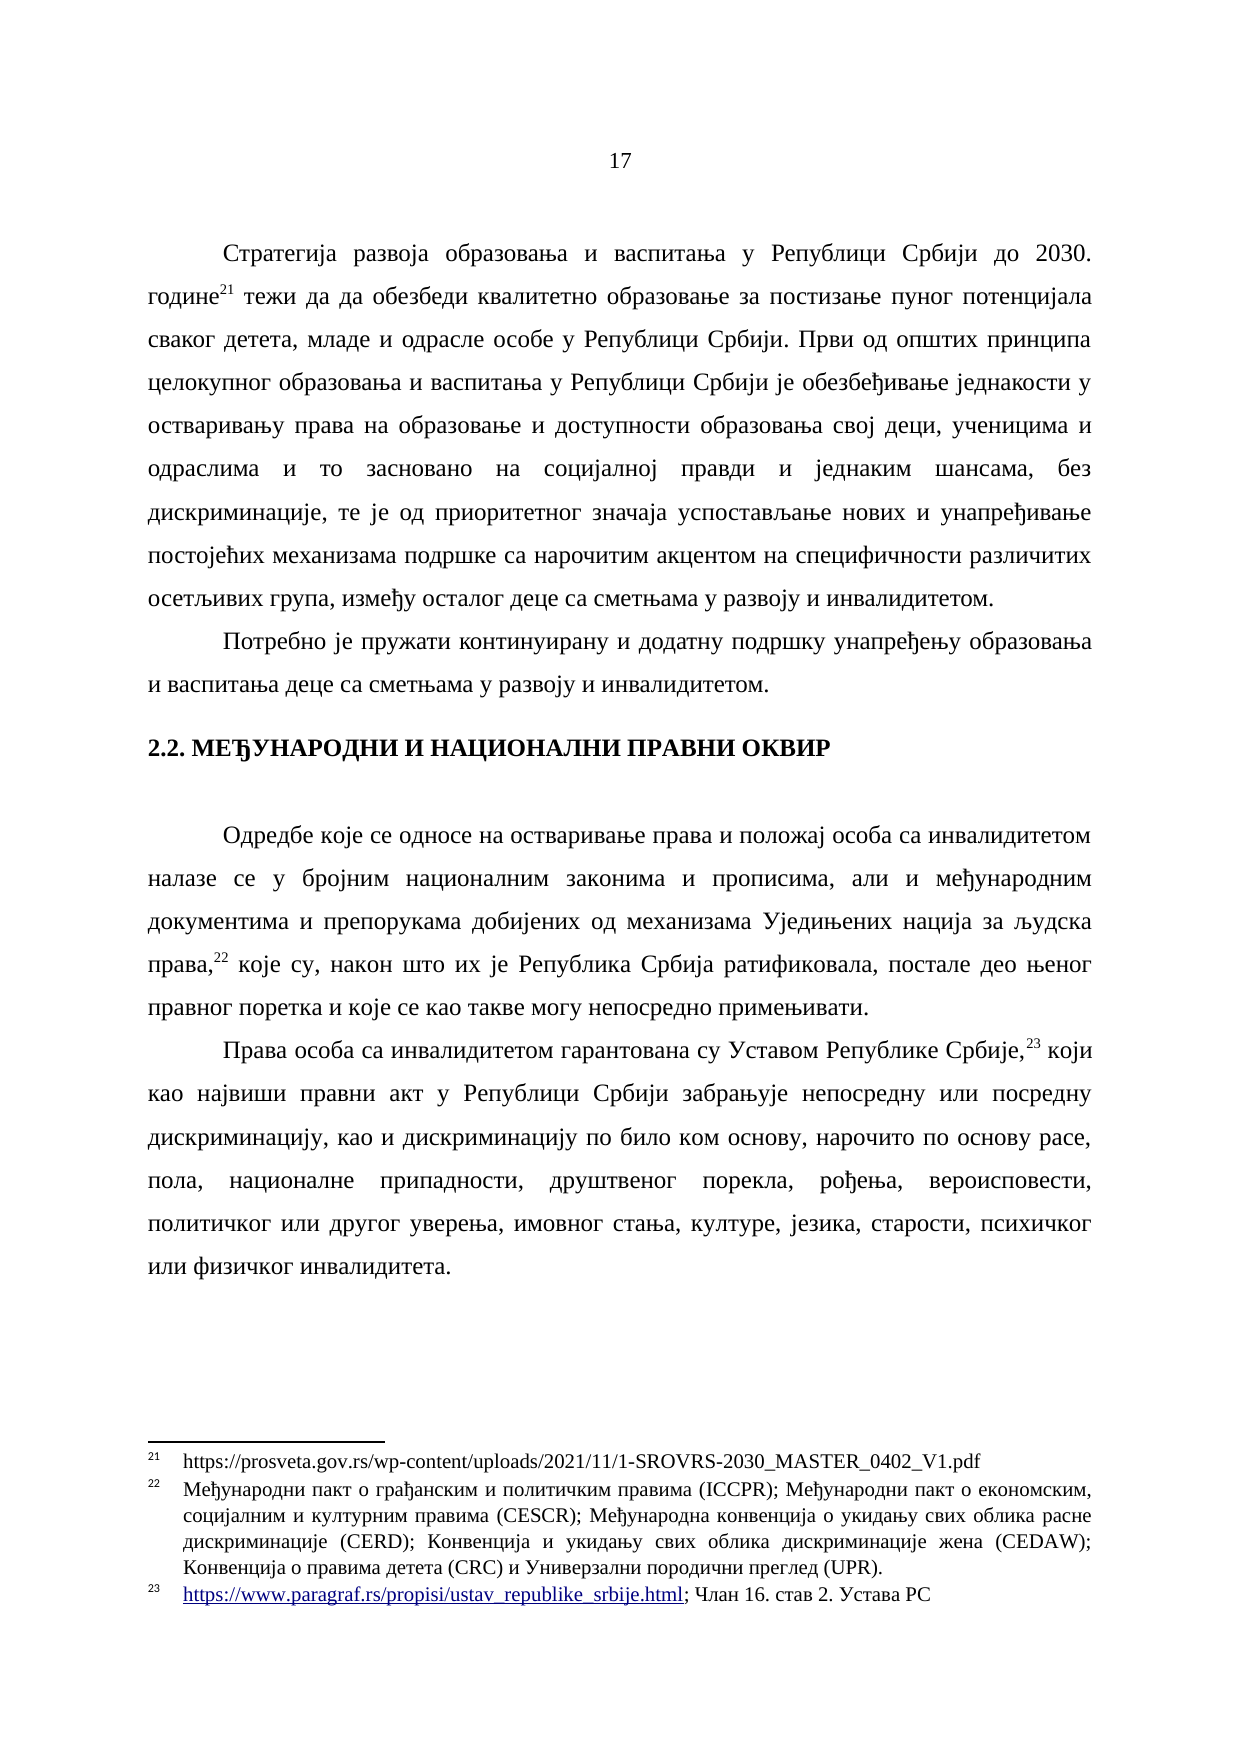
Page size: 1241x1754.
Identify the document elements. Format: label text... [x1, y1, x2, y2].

subtitle 2.2. МЕЂУНАРОДНИ И НАЦИОНАЛНИ ПРАВНИ ОКВИР [148, 733, 1093, 762]
text Одредбе које се односе на остваривање права и положај особа са инвалидитетом налазе се у бројним националним законима и прописима, али и међународним документима и препорукама добијених од механизама Уједињених нација за људска права, које су, након што их је Република Србија ратификовала, постале део њеног правног поретка и које се као такве могу непосредно примењивати. [148, 820, 1093, 1021]
text Права особа са инвалидитетом гарантована су Уставом Републике Србије, који као највиши правни акт у Републици Србији забрањује непосредну или посредну дискриминацију, као и дискриминацију по било ком основу, нарочито по основу расе, пола, националне припадности, друштвеног порекла, рођења, вероисповести, политичког или другог уверења, имовног стања, културе, језика, старости, психичког или физичког инвалидитета. [148, 1035, 1093, 1280]
text Потребно је пружати континуирану и додатну подршку унапређењу образовања и васпитања деце са сметњама у развоју и инвалидитетом. [148, 626, 1093, 698]
text Стратегија развоја образовања и васпитања у Републици Србији до 2030. године тежи да да обезбеди квалитетно образовање за постизање пуног потенцијала сваког детета, младе и одрасле особе у Републици Србији. Први од општих принципа целокупног образовања и васпитања у Републици Србији је обезбеђивање једнакости у остваривању права на образовање и доступности образовања свој деци, ученицима и одраслима и то засновано на социјалној правди и једнаким шансама, без дискриминације, те је од приоритетног значаја успостављање нових и унапређивање постојећих механизама подршке са нарочитим акцентом на специфичности различитих осетљивих група, између осталог деце са сметњама у развоју и инвалидитетом. [148, 238, 1093, 612]
